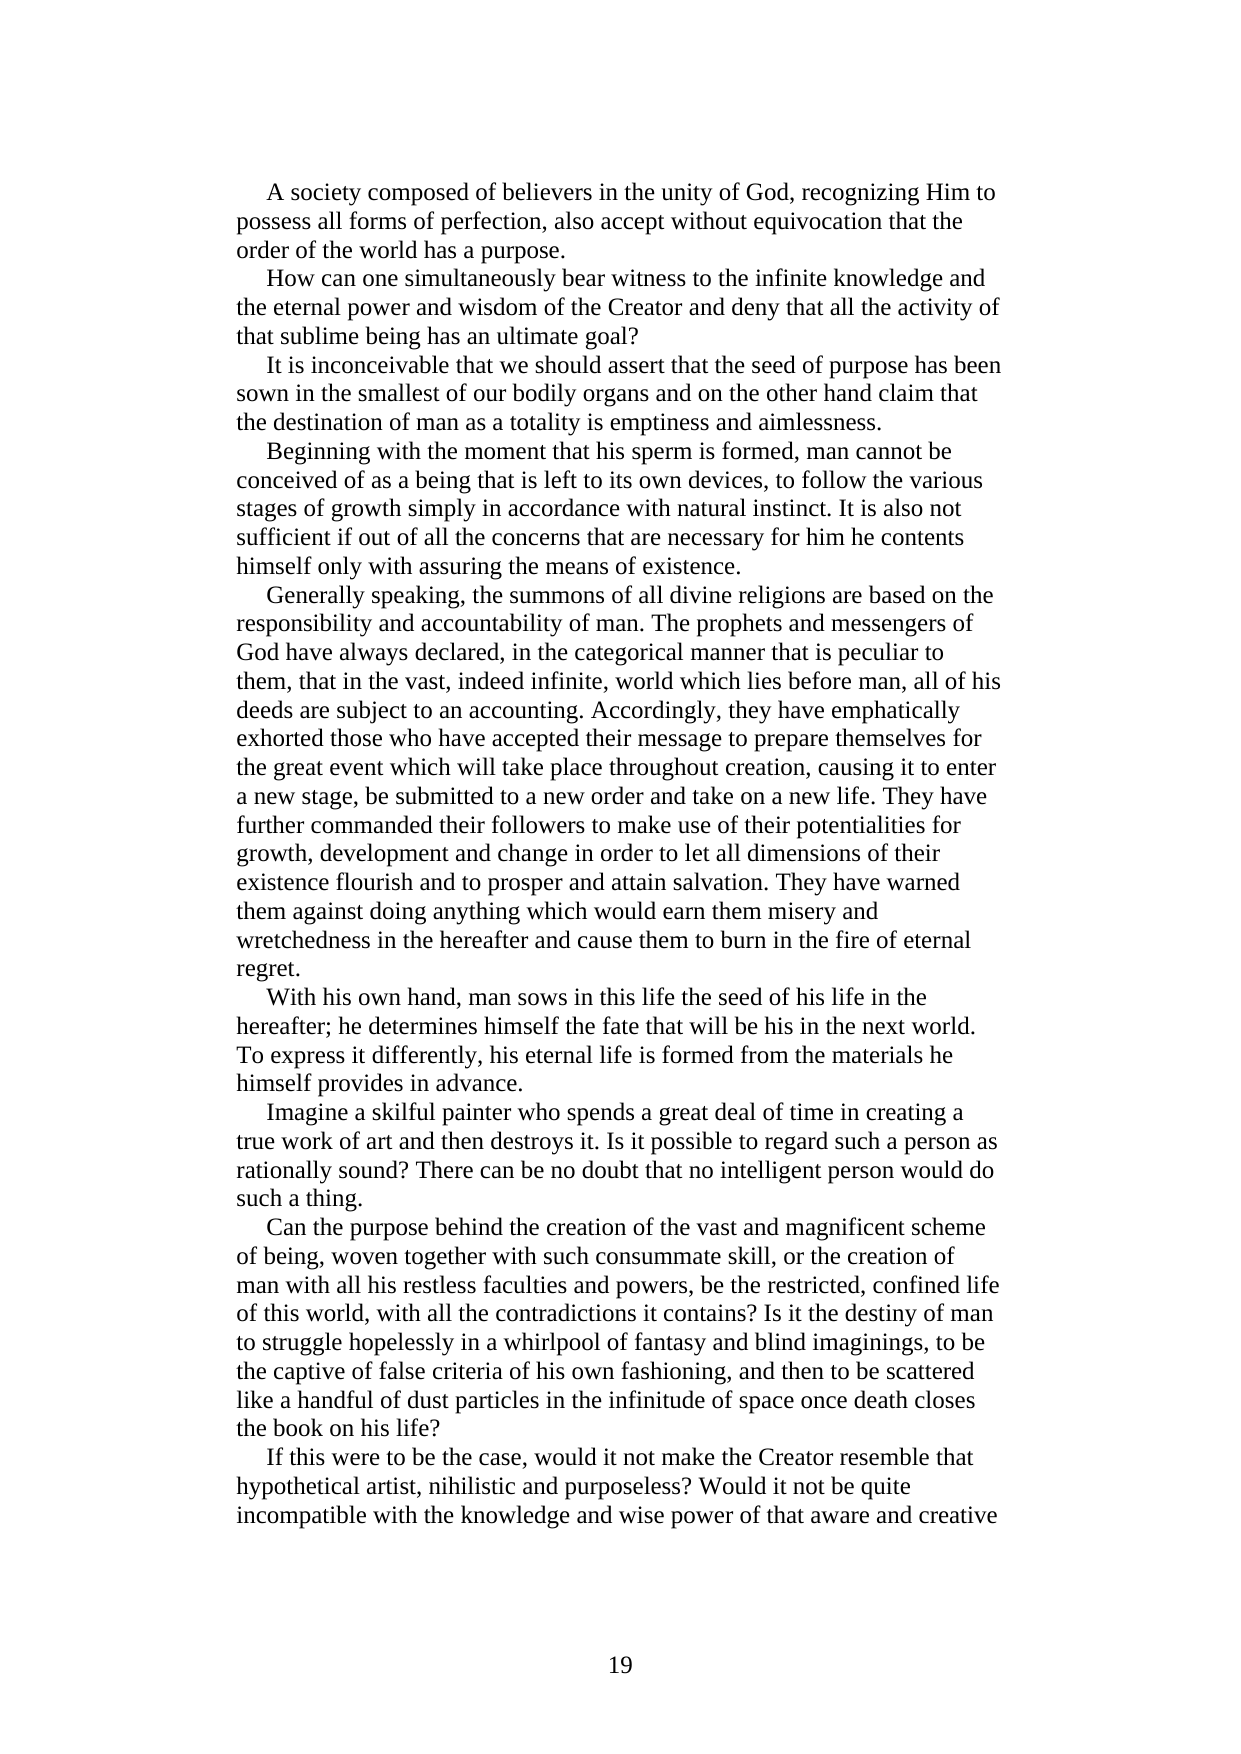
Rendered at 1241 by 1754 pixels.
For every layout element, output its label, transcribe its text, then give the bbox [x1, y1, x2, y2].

text Imagine a skilful painter who spends a great deal of time in creating a true work of art and then destroys it. Is it possible to regard such a person as rationally sound? There can be no doubt that no intelligent person would do such a thing. [236, 1097, 1004, 1212]
text A society composed of believers in the unity of God, recognizing Him to possess all forms of perfection, also accept without equivocation that the order of the world has a purpose. [236, 177, 1004, 263]
text With his own hand, man sows in this life the seed of his life in the hereafter; he determines himself the fate that will be his in the next world. To express it differently, his eternal life is formed from the materials he himself provides in advance. [236, 982, 1004, 1097]
text Generally speaking, the summons of all divine religions are based on the responsibility and accountability of man. The prophets and messengers of God have always declared, in the categorical manner that is peculiar to them, that in the vast, indeed infinite, world which lies before man, all of his deeds are subject to an accounting. Accordingly, they have emphatically exhorted those who have accepted their message to prepare themselves for the great event which will take place throughout creation, causing it to enter a new stage, be submitted to a new order and take on a new life. They have further commanded their followers to make use of their potentialities for growth, development and change in order to let all dimensions of their existence flourish and to prosper and attain salvation. They have warned them against doing anything which would earn them misery and wretchedness in the hereafter and cause them to burn in the fire of eternal regret. [236, 580, 1004, 982]
text Can the purpose behind the creation of the vast and magnificent scheme of being, woven together with such consummate skill, or the creation of man with all his restless faculties and powers, be the restricted, confined life of this world, with all the contradictions it contains? Is it the destiny of man to struggle hopelessly in a whirlpool of fantasy and blind imaginings, to be the captive of false criteria of his own fashioning, and then to be scattered like a handful of dust particles in the infinitude of space once death closes the book on his life? [236, 1212, 1004, 1442]
text Beginning with the moment that his sperm is formed, man cannot be conceived of as a being that is left to its own devices, to follow the various stages of growth simply in accordance with natural instinct. It is also not sufficient if out of all the concerns that are necessary for him he contents himself only with assuring the means of existence. [236, 436, 1004, 580]
text How can one simultaneously bear witness to the infinite knowledge and the eternal power and wisdom of the Creator and deny that all the activity of that sublime being has an ultimate goal? [236, 263, 1004, 350]
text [236, 1442, 1004, 1528]
text It is inconceivable that we should assert that the seed of purpose has been sown in the smallest of our bodily organs and on the other hand claim that the destination of man as a totality is emptiness and aimlessness. [236, 350, 1004, 436]
